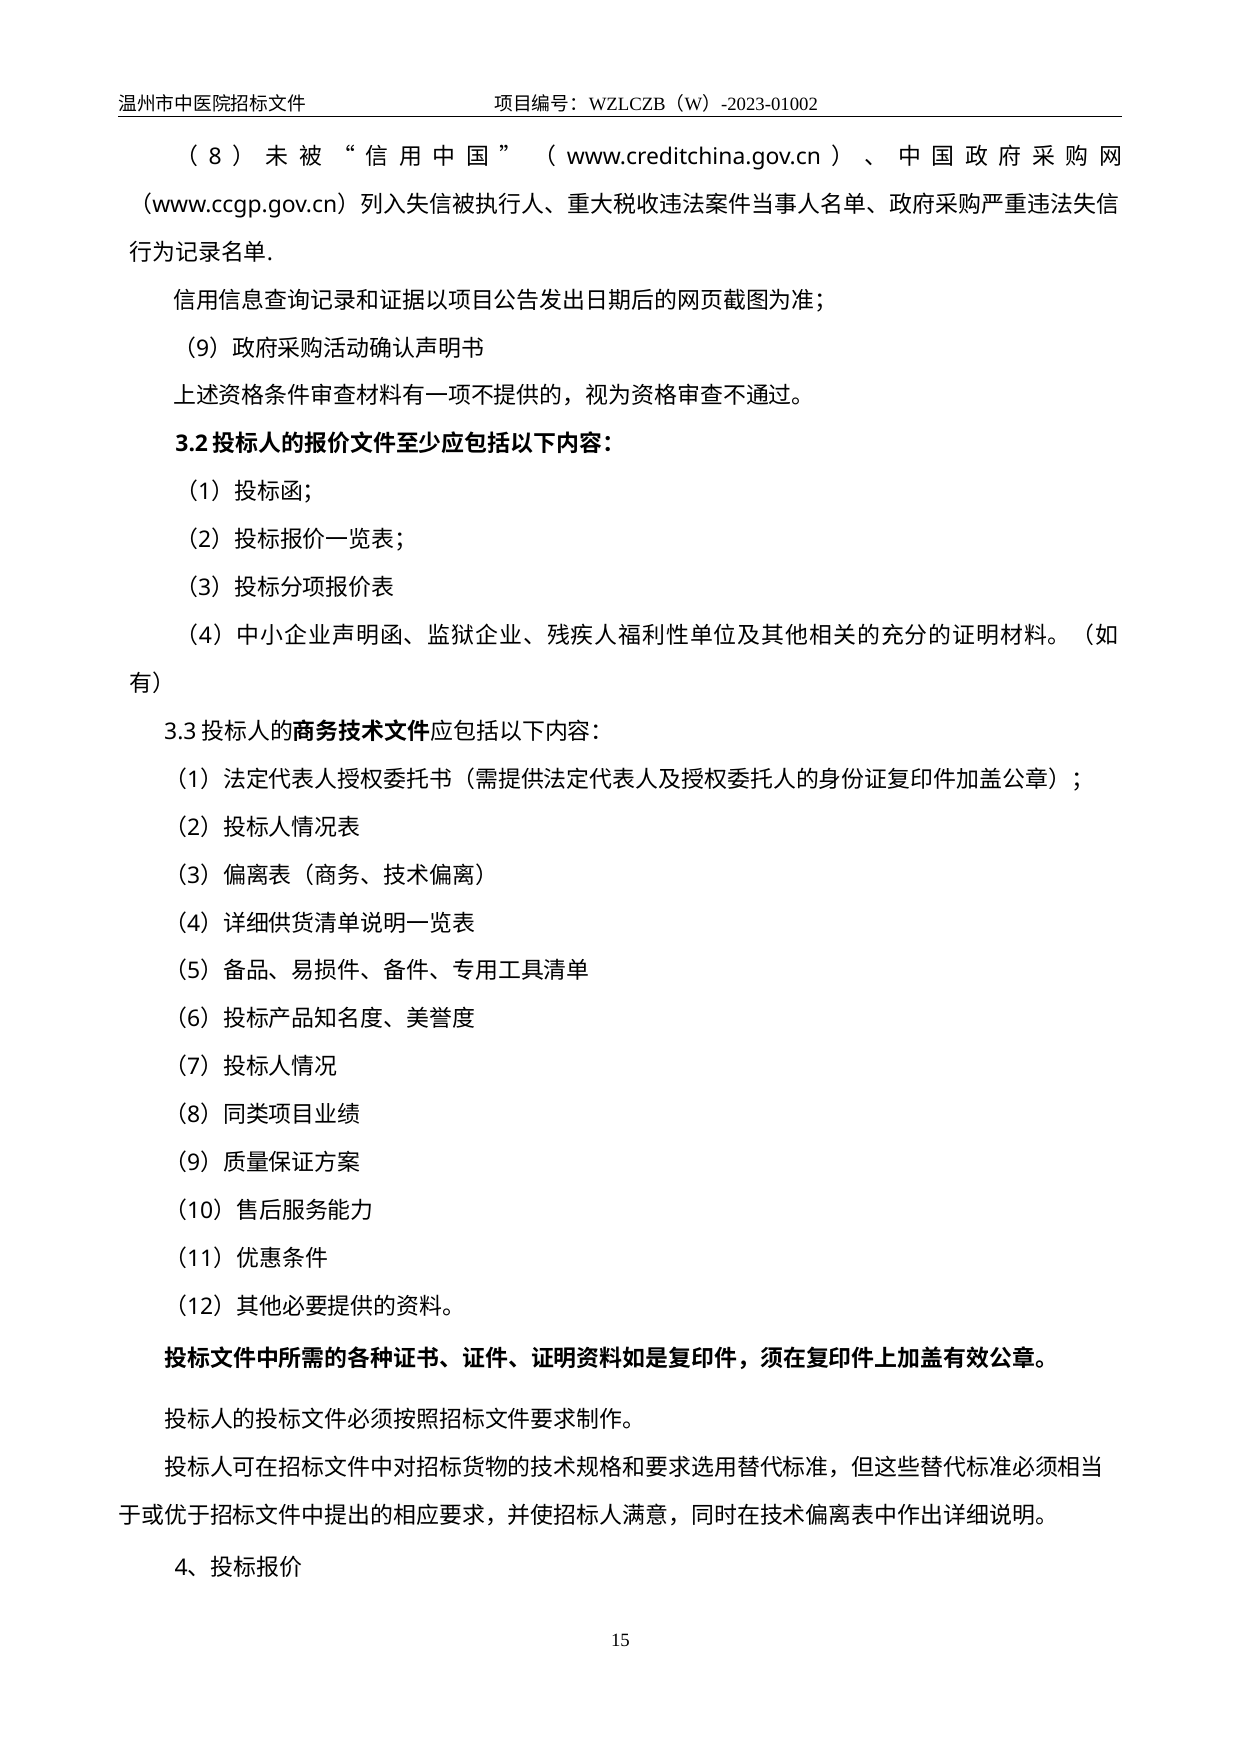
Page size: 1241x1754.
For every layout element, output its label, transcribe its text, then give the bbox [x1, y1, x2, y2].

text 投标人可在招标文件中对招标货物的技术规格和要求选用替代标准，但这些替代标准必须相当于或优于招标文件中提出的相应要求，并使招标人满意，同时在技术偏离表中作出详细说明。 [118, 1437, 1122, 1533]
text （9）政府采购活动确认声明书 [173, 318, 1122, 366]
text （11）优惠条件 [118, 1228, 1122, 1276]
text 上述资格条件审查材料有一项不提供的，视为资格审查不通过。 [173, 366, 1122, 413]
text （8）未被“信用中国”（www.creditchina.gov.cn）、中国政府采购网（www.ccgp.gov.cn）列入失信被执行人、重大税收违法案件当事人名单、政府采购严重违法失信行为记录名单. [129, 126, 1122, 270]
text （2）投标报价一览表； [129, 509, 1122, 557]
text （7）投标人情况 [118, 1036, 1122, 1084]
text 信用信息查询记录和证据以项目公告发出日期后的网页截图为准； [173, 270, 1122, 318]
text （6）投标产品知名度、美誉度 [118, 988, 1122, 1036]
text 4、投标报价 [118, 1533, 1122, 1598]
text 投标人的投标文件必须按照招标文件要求制作。 [118, 1389, 1122, 1437]
text （4）中小企业声明函、监狱企业、残疾人福利性单位及其他相关的充分的证明材料。（如有） [129, 605, 1122, 701]
text （4）详细供货清单说明一览表 [118, 893, 1122, 941]
text （9）质量保证方案 [118, 1132, 1122, 1180]
text （1）投标函； [129, 461, 1122, 509]
text （2）投标人情况表 [118, 797, 1122, 845]
text 3.3投标人的商务技术文件应包括以下内容： [118, 701, 1122, 749]
text （10）售后服务能力 [118, 1180, 1122, 1228]
text 投标文件中所需的各种证书、证件、证明资料如是复印件，须在复印件上加盖有效公章。 [118, 1324, 1122, 1389]
text （8）同类项目业绩 [118, 1084, 1122, 1132]
text （12）其他必要提供的资料。 [118, 1276, 1122, 1324]
text （3）偏离表（商务、技术偏离） [118, 845, 1122, 893]
text 3.2投标人的报价文件至少应包括以下内容： [129, 413, 1122, 461]
text （1）法定代表人授权委托书（需提供法定代表人及授权委托人的身份证复印件加盖公章）； [118, 749, 1122, 797]
text （5）备品、易损件、备件、专用工具清单 [118, 941, 1122, 988]
text （3）投标分项报价表 [129, 557, 1122, 605]
